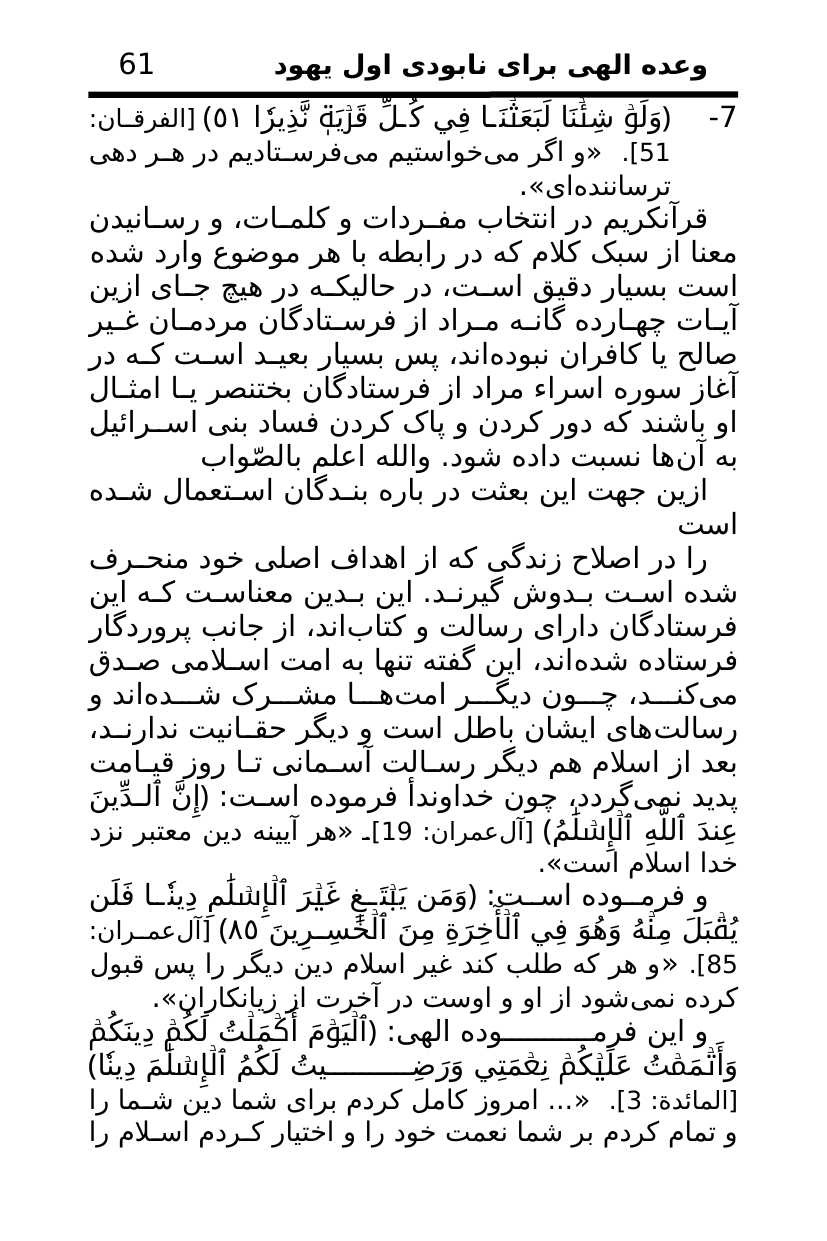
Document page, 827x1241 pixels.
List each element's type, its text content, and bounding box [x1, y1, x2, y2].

text را در اصلاح زندگی که از اهداف اصلی خود منحرف شده است بدوش گیرند. این بدین معناست که این فرستادگان دارای رسالت و کتاب‌اند، از جانب پروردگار فرستاده شده‌اند، این گفته تنها به امت اسلامی صدق می‌کند، چون دیگر امت‌ها مشرک شده‌اند و رسالت‌های ایشان باطل است و دیگر حقانیت ندارند، بعد از اسلام هم دیگر رسالت آسمانی تا روز قیامت پدید نمی‌گردد، چون خداوندأ فرموده است: ﴿إِنَّ ٱلدِّينَ عِندَ ٱللَّهِ ٱلۡإِسۡلَٰمُ﴾ [آل‌عمران: 19]. «هر آیینه دین معتبر نزد خدا اسلام است». [89, 541, 738, 879]
text و فرموده است: ﴿وَمَن يَبۡتَغِ غَيۡرَ ٱلۡإِسۡلَٰمِ دِينٗا فَلَن يُقۡبَلَ مِنۡهُ وَهُوَ فِي ٱلۡأٓخِرَةِ مِنَ ٱلۡخَٰسِرِينَ ٨٥﴾ [آل‌عمران: 85]. «و هر که طلب کند غیر اسلام دین دیگر را پس قبول کرده نمی‌شود از او و اوست در آخرت از زیانکاران». [89, 879, 738, 1014]
text قرآنکریم در انتخاب مفردات و کلمات، و رسانیدن معنا از سبک کلام که در رابطه با هر موضوع وارد شده است بسیار دقیق است، در حالیکه در هیچ جای ازین آیات چهارده گانه مراد از فرستادگان مردمان غیر صالح یا کافران نبوده‌اند، پس بسیار بعید است که در آغاز سوره اسراء مراد از فرستادگان بختنصر یا امثال او باشند که دور کردن و پاک کردن فساد بنی اسرائیل به آن‌ها نسبت داده شود. والله اعلم بالصّواب [89, 202, 738, 473]
text ازین جهت این بعثت در باره بندگان استعمال شده است [89, 473, 738, 541]
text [89, 1014, 738, 1148]
list ﴿وَلَوۡ شِئۡنَا لَبَعَثۡنَا فِي كُلِّ قَرۡيَةٖ نَّذِيرٗا ٥١﴾ [الفرقان: 51]. «و اگر می‌خواستیم می‌فرستادیم در هر دهی ترساننده‌ای». [89, 100, 708, 202]
